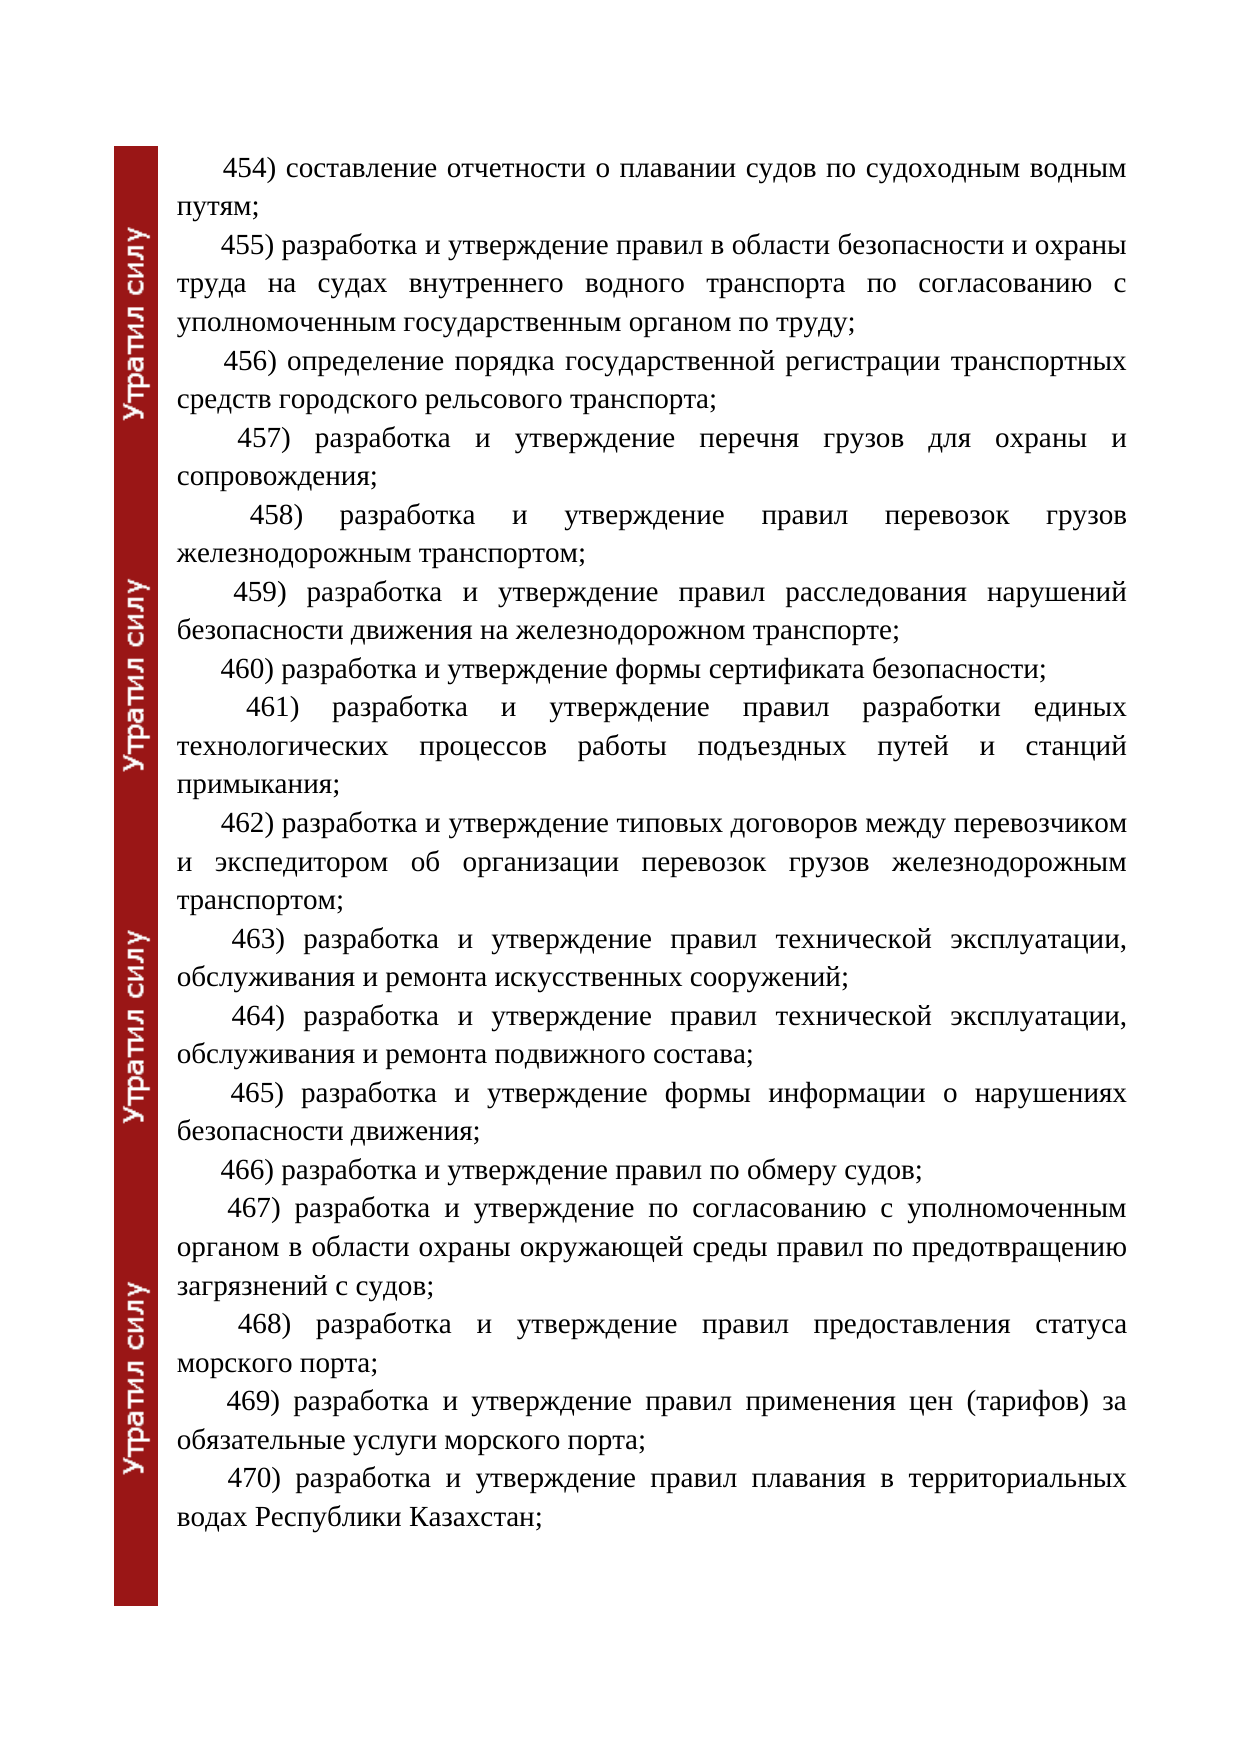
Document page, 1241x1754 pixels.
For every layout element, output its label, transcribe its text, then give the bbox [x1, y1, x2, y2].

picture [114, 916, 158, 921]
text 463) разработка и утверждение правил технической эксплуатации, обслуживания и ремонта искусственных сооружений; [112, 921, 1128, 993]
text 467) разработка и утверждение по согласованию с уполномоченным органом в области охраны окружающей среды правил по предотвращению загрязнений с судов; [112, 1191, 1128, 1301]
picture [114, 492, 158, 497]
text 455) разработка и утверждение правил в области безопасности и охраны труда на судах внутреннего водного транспорта по согласованию с уполномоченным государственным органом по труду; [112, 227, 1128, 338]
picture [114, 415, 158, 420]
text 466) разработка и утверждение правил по обмеру судов; [112, 1152, 1128, 1186]
picture [114, 1532, 158, 1606]
picture [114, 1147, 158, 1152]
text 459) разработка и утверждение правил расследования нарушений безопасности движения на железнодорожном транспорте; [112, 574, 1128, 646]
picture [114, 1378, 158, 1383]
text 469) разработка и утверждение правил применения цен (тарифов) за обязательные услуги морского порта; [112, 1383, 1128, 1455]
picture [114, 800, 158, 805]
text 462) разработка и утверждение типовых договоров между перевозчиком и экспедитором об организации перевозок грузов железнодорожным транспортом; [112, 805, 1128, 916]
text 465) разработка и утверждение формы информации о нарушениях безопасности движения; [112, 1075, 1128, 1147]
picture [114, 1455, 158, 1460]
text 470) разработка и утверждение правил плавания в территориальных водах Республики Казахстан; [112, 1460, 1128, 1532]
picture [114, 993, 158, 998]
picture [114, 684, 158, 689]
text 461) разработка и утверждение правил разработки единых технологических процессов работы подъездных путей и станций примыкания; [112, 689, 1128, 800]
text 457) разработка и утверждение перечня грузов для охраны и сопровождения; [112, 420, 1128, 492]
picture [114, 569, 158, 574]
text 468) разработка и утверждение правил предоставления статуса морского порта; [112, 1306, 1128, 1378]
picture [114, 1186, 158, 1191]
text 454) составление отчетности о плавании судов по судоходным водным путям; [112, 150, 1128, 222]
text 456) определение порядка государственной регистрации транспортных средств городского рельсового транспорта; [112, 343, 1128, 415]
picture [114, 222, 158, 227]
text 464) разработка и утверждение правил технической эксплуатации, обслуживания и ремонта подвижного состава; [112, 998, 1128, 1070]
picture [114, 1070, 158, 1075]
picture [114, 338, 158, 343]
picture [114, 146, 158, 150]
text 458) разработка и утверждение правил перевозок грузов железнодорожным транспортом; [112, 497, 1128, 569]
text 460) разработка и утверждение формы сертификата безопасности; [112, 651, 1128, 684]
picture [114, 1301, 158, 1306]
picture [114, 646, 158, 651]
